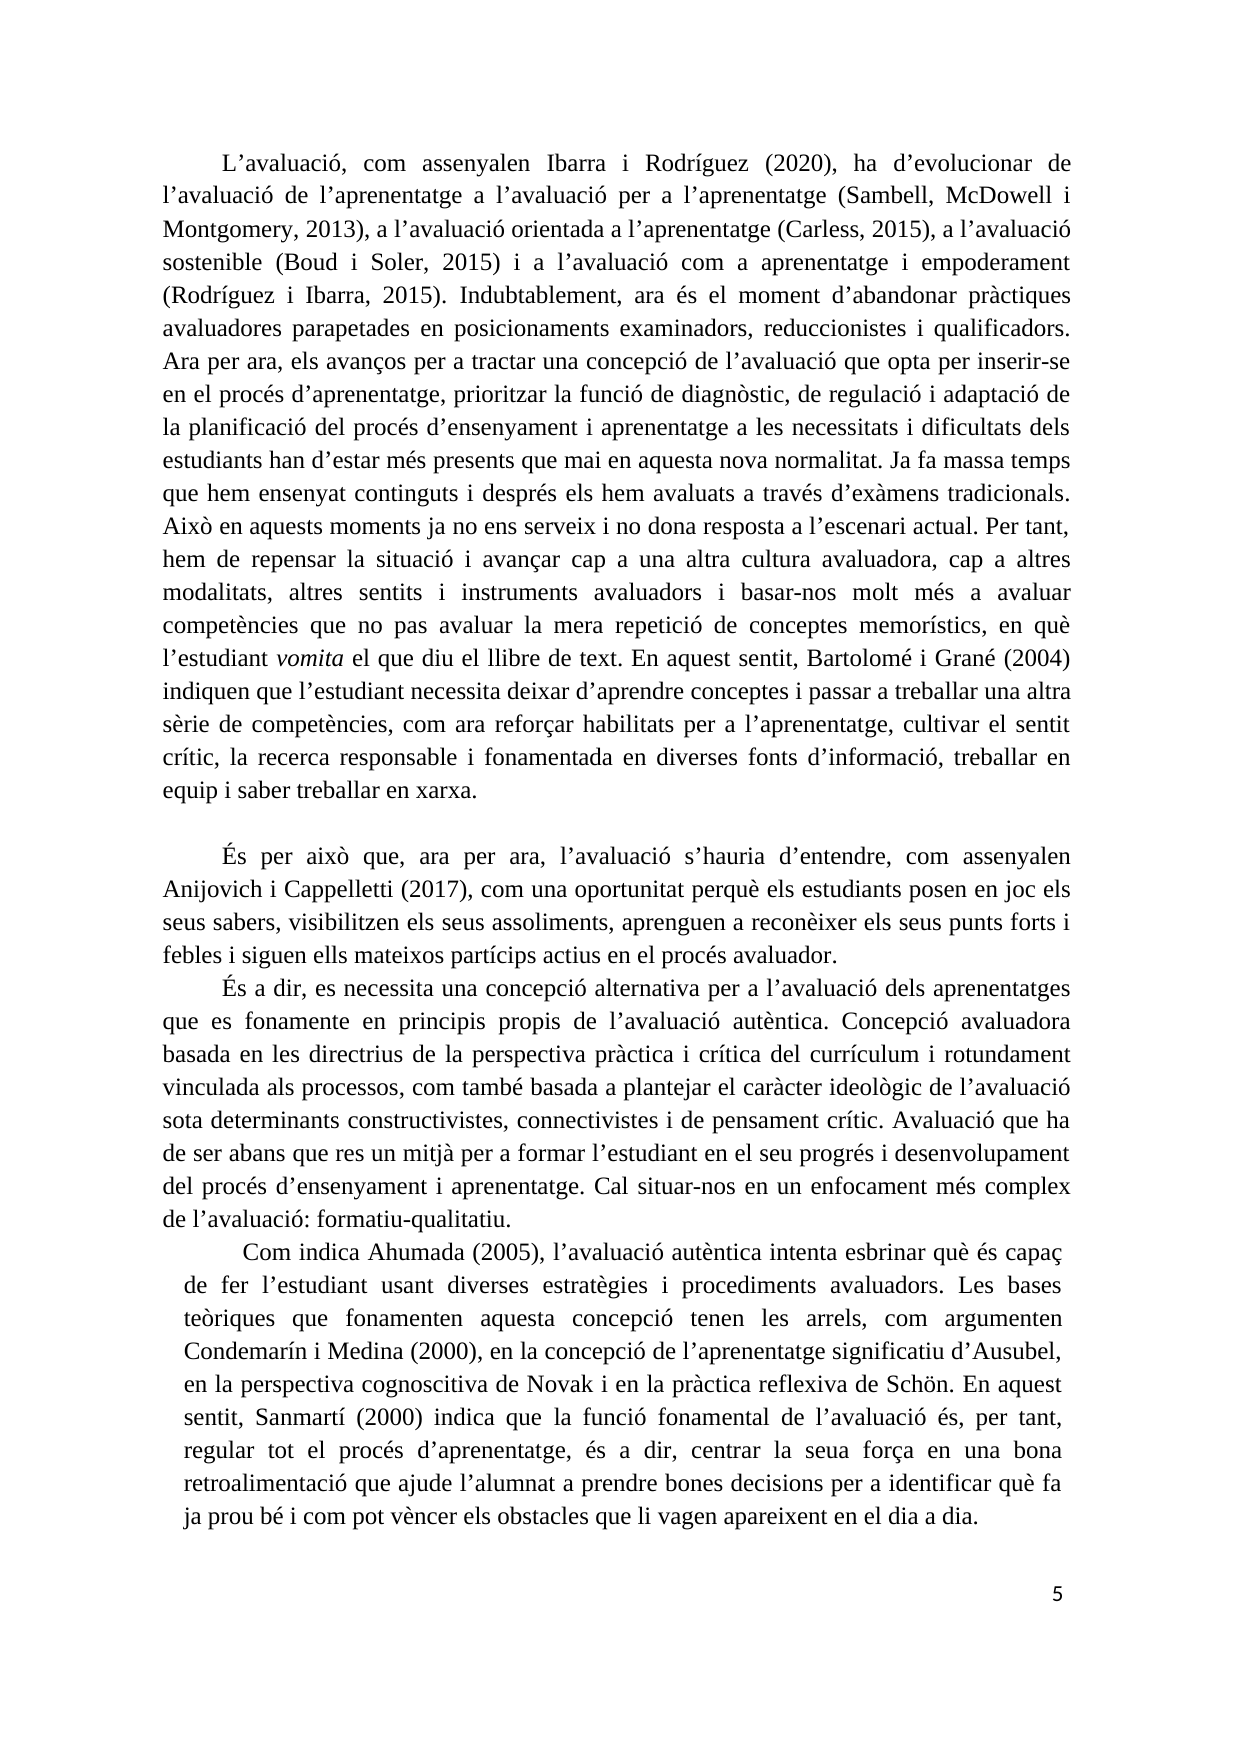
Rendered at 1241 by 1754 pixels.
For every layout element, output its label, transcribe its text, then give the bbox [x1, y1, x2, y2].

text Com indica Ahumada (2005), l’avaluació autèntica intenta esbrinar què és capaç de fer l’estudiant usant diverses estratègies i procediments avaluadors. Les bases teòriques que fonamenten aquesta concepció tenen les arrels, com argumenten Condemarín i Medina (2000), en la concepció de l’aprenentatge significatiu d’Ausubel, en la perspectiva cognoscitiva de Novak i en la pràctica reflexiva de Schön. En aquest sentit, Sanmartí (2000) indica que la funció fonamental de l’avaluació és, per tant, regular tot el procés d’aprenentatge, és a dir, centrar la seua força en una bona retroalimentació que ajude l’alumnat a prendre bones decisions per a identificar què fa ja prou bé i com pot vèncer els obstacles que li vagen apareixent en el dia a dia. [183, 1237, 1063, 1457]
text És per això que, ara per ara, l’avaluació s’hauria d’entendre, com assenyalen Anijovich i Cappelletti (2017), com una oportunitat perquè els estudiants posen en joc els seus sabers, visibilitzen els seus assoliments, aprenguen a reconèixer els seus punts forts i febles i siguen ells mateixos partícips actius en el procés avaluador. [162, 841, 1072, 969]
text L’avaluació, com assenyalen Ibarra i Rodríguez (2020), ha d’evolucionar de l’avaluació de l’aprenentatge a l’avaluació per a l’aprenentatge (Sambell, McDowell i Montgomery, 2013), a l’avaluació orientada a l’aprenentatge (Carless, 2015), a l’avaluació sostenible (Boud i Soler, 2015) i a l’avaluació com a aprenentatge i empoderament (Rodríguez i Ibarra, 2015). Indubtablement, ara és el moment d’abandonar pràctiques avaluadores parapetades en posicionaments examinadors, reduccionistes i qualificadors. Ara per ara, els avanços per a tractar una concepció de l’avaluació que opta per inserir-se en el procés d’aprenentatge, prioritzar la funció de diagnòstic, de regulació i adaptació de la planificació del procés d’ensenyament i aprenentatge a les necessitats i dificultats dels estudiants han d’estar més presents que mai en aquesta nova normalitat. Ja fa massa temps que hem ensenyat continguts i després els hem avaluats a través d’exàmens tradicionals. Això en aquests moments ja no ens serveix i no dona resposta a l’escenari actual. Per tant, hem de repensar la situació i avançar cap a una altra cultura avaluadora, cap a altres modalitats, altres sentits i instruments avaluadors i basar-nos molt més a avaluar competències que no pas avaluar la mera repetició de conceptes memorístics, en què l’estudiant vomita el que diu el llibre de text. En aquest sentit, Bartolomé i Grané (2004) indiquen que l’estudiant necessita deixar d’aprendre conceptes i passar a treballar una altra sèrie de competències, com ara reforçar habilitats per a l’aprenentatge, cultivar el sentit crític, la recerca responsable i fonamentada en diverses fonts d’informació, treballar en equip i saber treballar en xarxa. [162, 203, 1072, 804]
text És a dir, es necessita una concepció alternativa per a l’avaluació dels aprenentatges que es fonamente en principis propis de l’avaluació autèntica. Concepció avaluadora basada en les directrius de la perspectiva pràctica i crítica del currículum i rotundament vinculada als processos, com també basada a plantejar el caràcter ideològic de l’avaluació sota determinants constructivistes, connectivistes i de pensament crític. Avaluació que ha de ser abans que res un mitjà per a formar l’estudiant en el seu progrés i desenvolupament del procés d’ensenyament i aprenentatge. Cal situar-nos en un enfocament més complex de l’avaluació: formatiu-qualitatiu. [162, 973, 1072, 1233]
